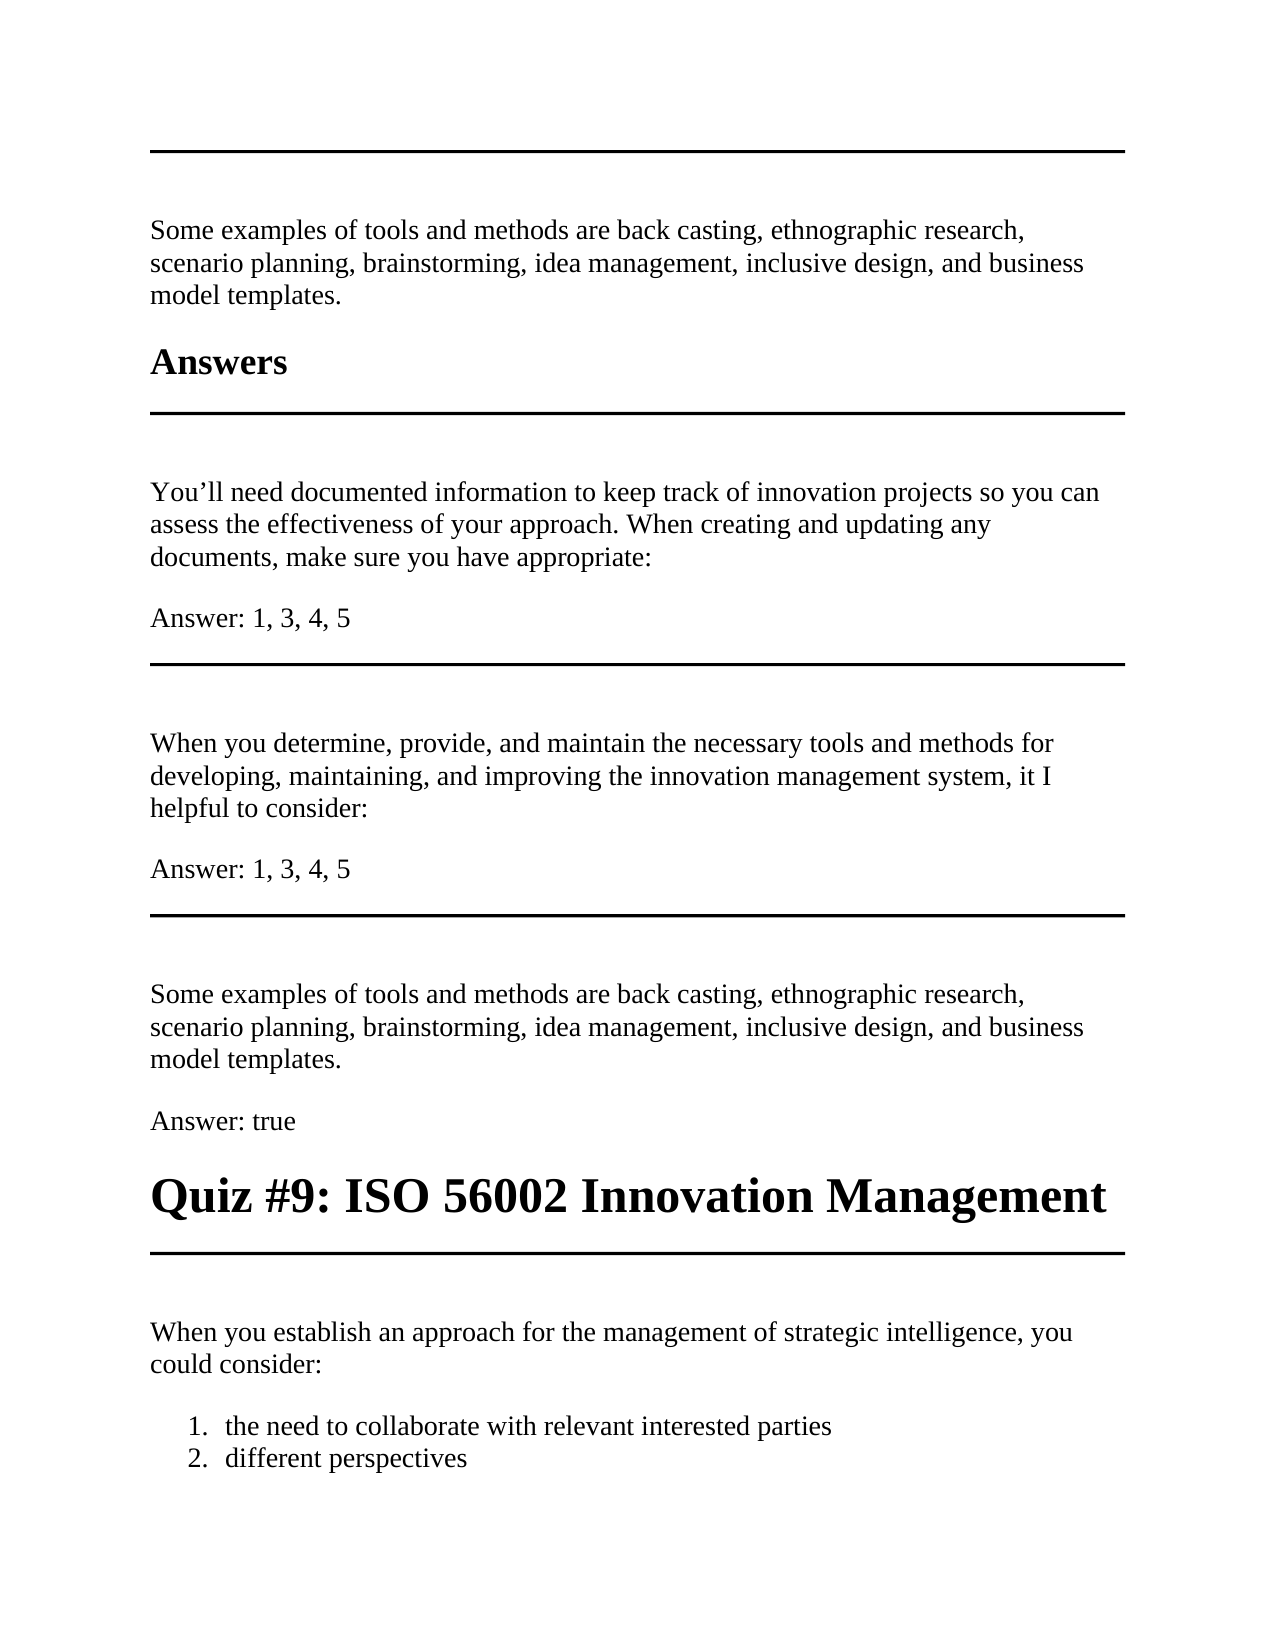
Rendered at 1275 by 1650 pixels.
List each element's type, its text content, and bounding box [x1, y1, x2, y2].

text Some examples of tools and methods are back casting, ethnographic research, scenario planning, brainstorming, idea management, inclusive design, and business model templates. [150, 977, 1125, 1074]
text Answers [150, 339, 1125, 383]
text Answer: 1, 3, 4, 5 [150, 853, 1125, 885]
text Answer: 1, 3, 4, 5 [150, 601, 1125, 634]
text Quiz #9: ISO 56002 Innovation Management [150, 1165, 1125, 1223]
list different perspectives [187, 1442, 1125, 1474]
text When you establish an approach for the management of strategic intelligence, you could consider: [150, 1315, 1125, 1380]
text Some examples of tools and methods are back casting, ethnographic research, scenario planning, brainstorming, idea management, inclusive design, and business model templates. [150, 213, 1125, 310]
text Answer: true [150, 1104, 1125, 1136]
list the need to collaborate with relevant interested parties [187, 1409, 1125, 1442]
text You’ll need documented information to keep track of innovation projects so you can assess the effectiveness of your approach. When creating and updating any documents, make sure you have appropriate: [150, 475, 1125, 572]
text When you determine, provide, and maintain the necessary tools and methods for developing, maintaining, and improving the innovation management system, it I helpful to consider: [150, 726, 1125, 823]
